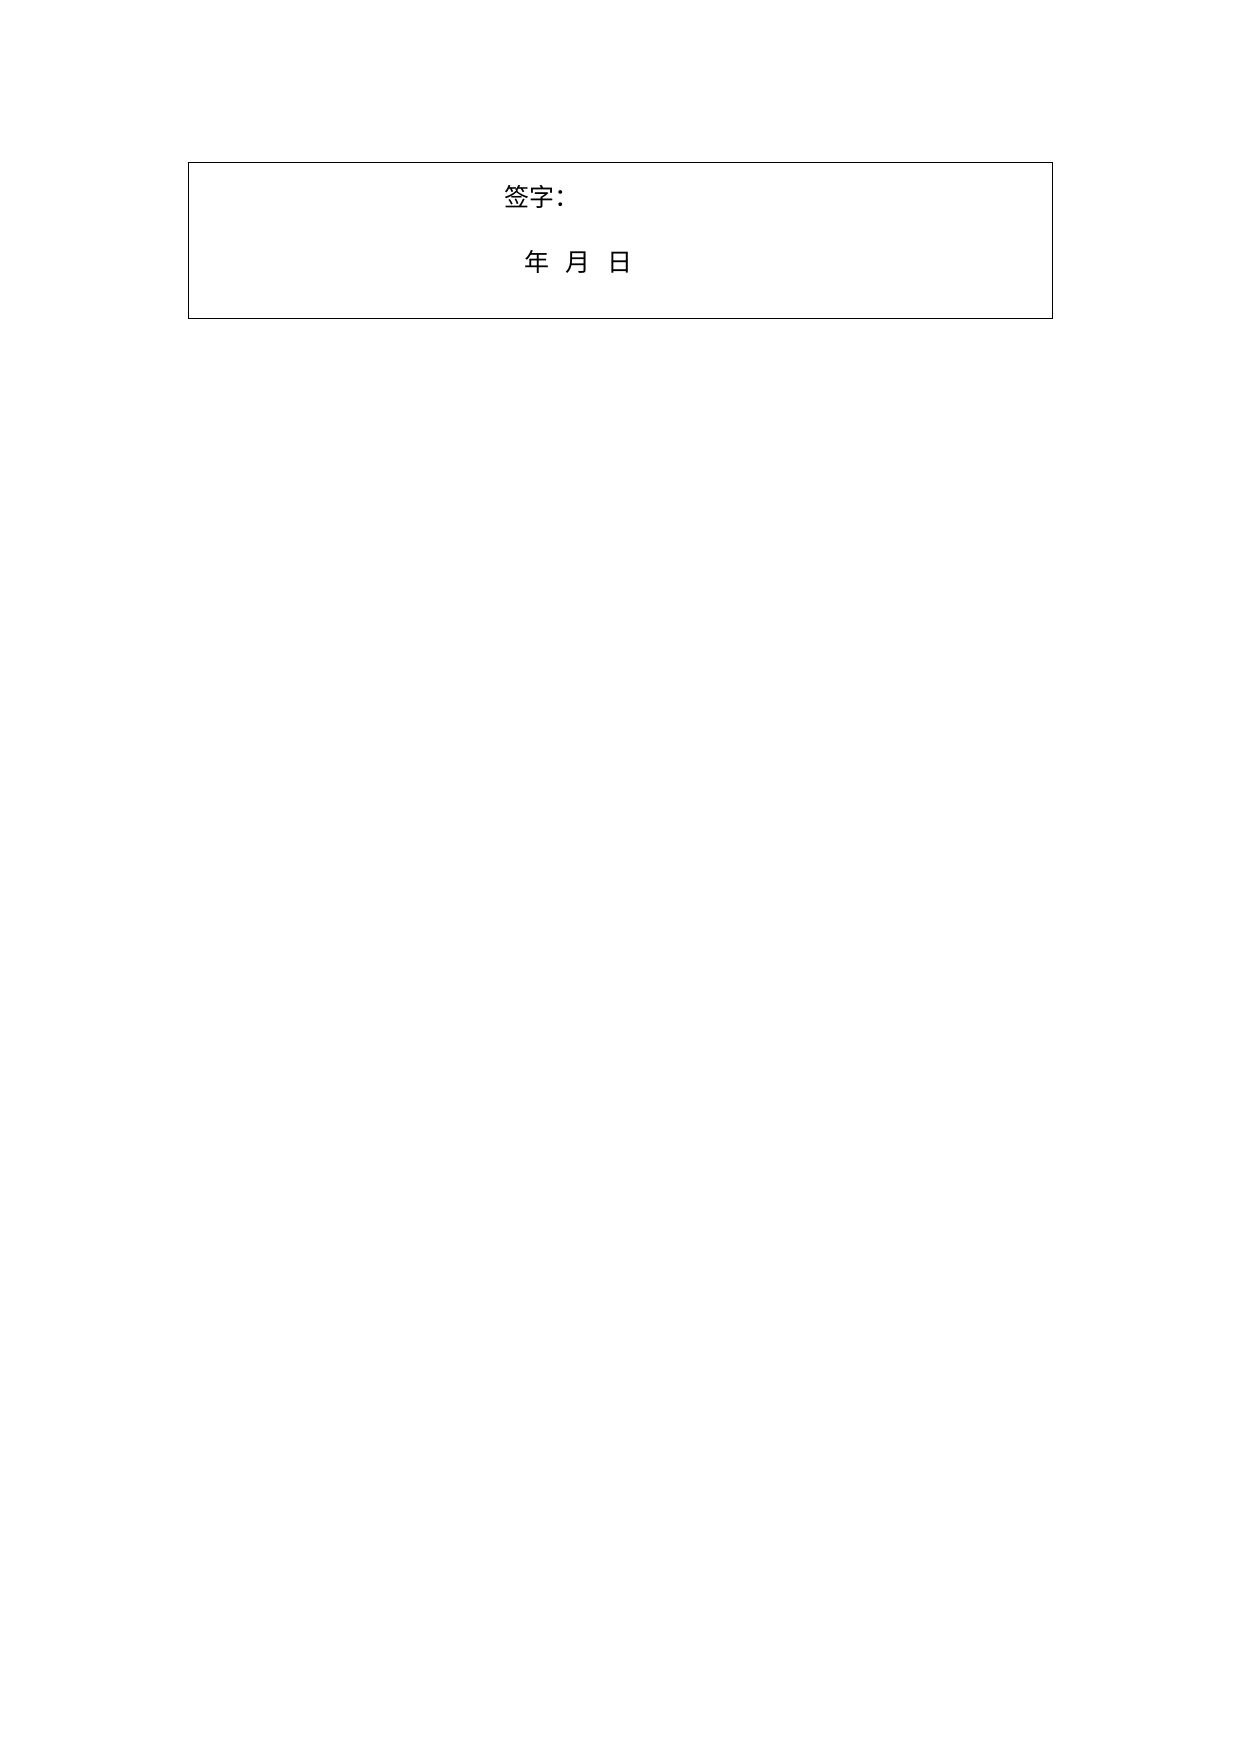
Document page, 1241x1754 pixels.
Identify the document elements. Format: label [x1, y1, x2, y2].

table_cell [189, 163, 1052, 318]
